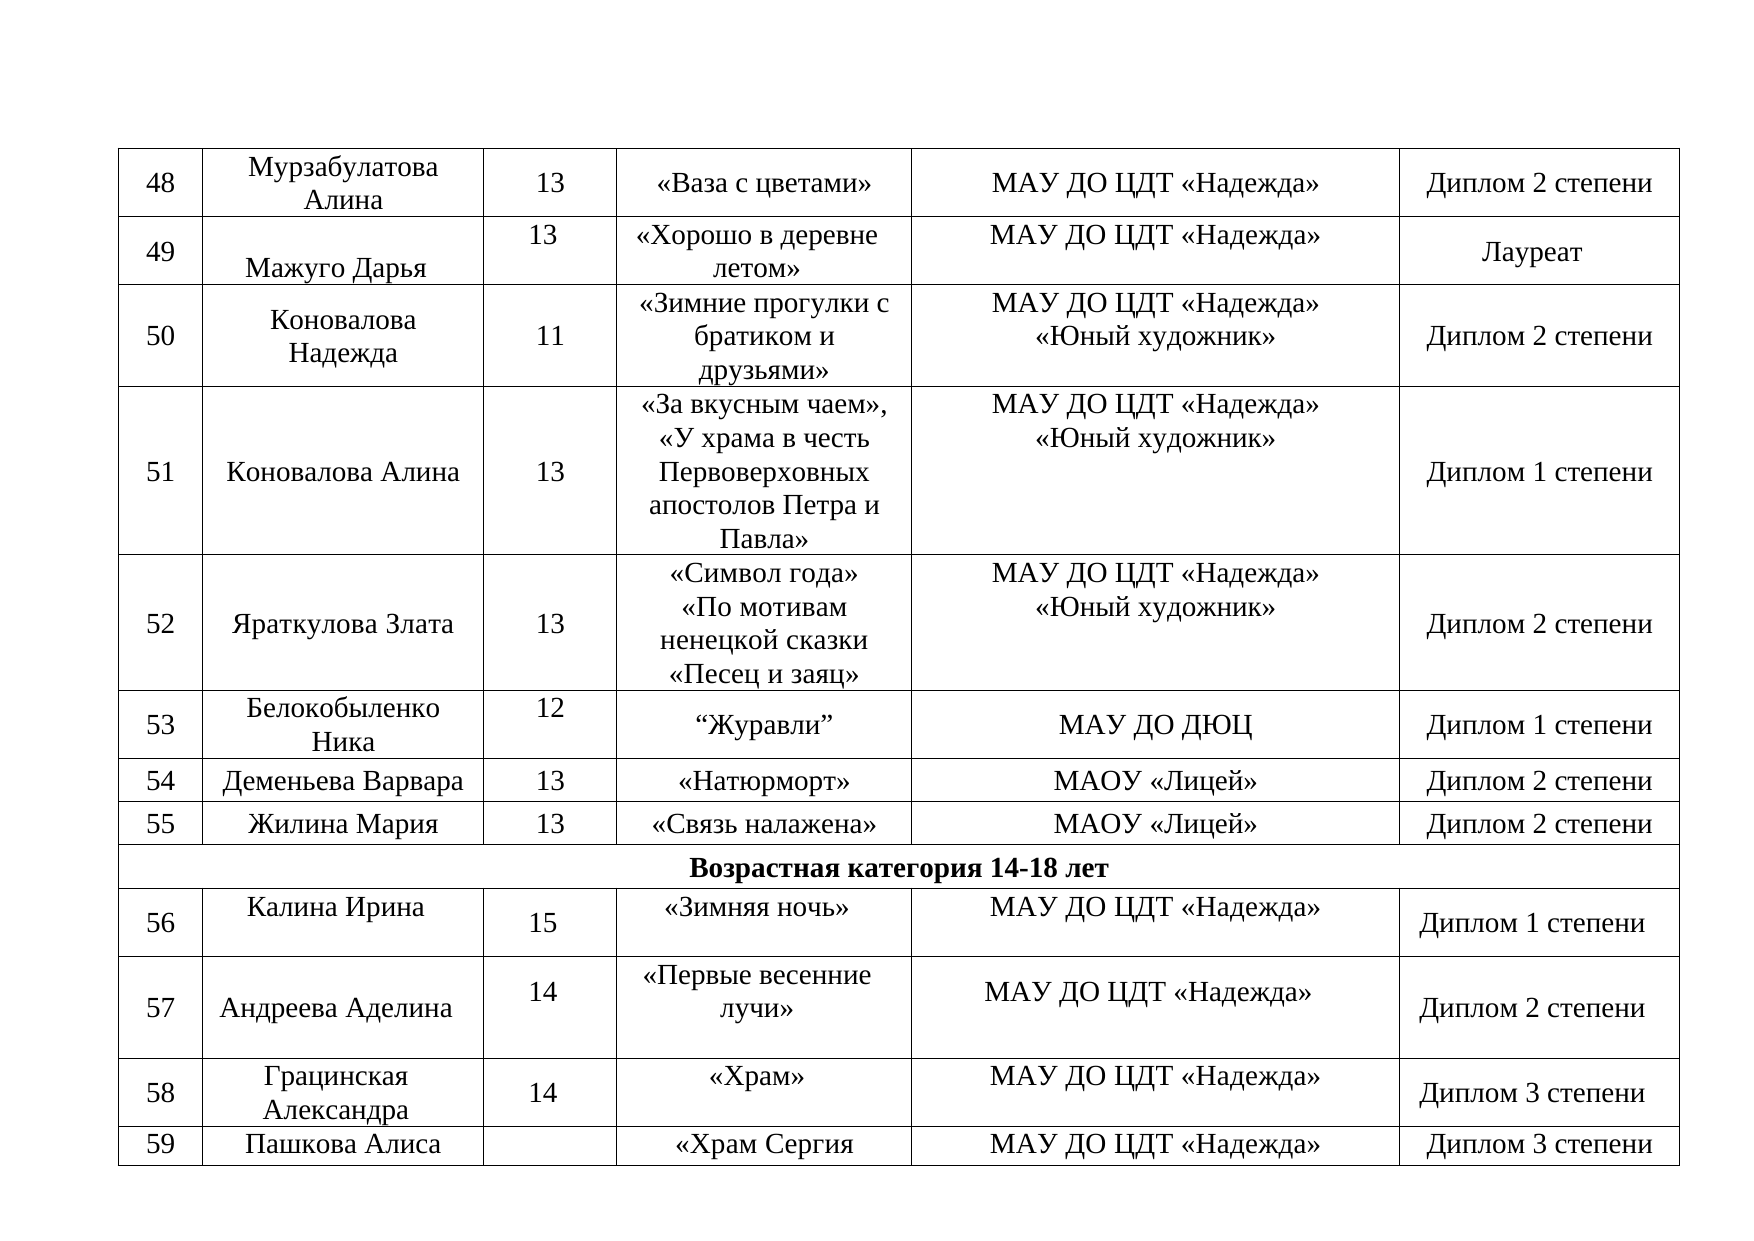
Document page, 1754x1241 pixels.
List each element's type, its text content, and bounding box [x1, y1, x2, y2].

table_cell 53 [119, 691, 202, 758]
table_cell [912, 149, 1399, 216]
table_cell 13 [484, 387, 616, 554]
table_cell МАОУ «Лицей» [912, 802, 1399, 844]
table_cell «Натюрморт» [617, 759, 911, 801]
table_cell 49 [119, 217, 202, 284]
table_cell 59 [119, 1127, 202, 1165]
table_cell Коновалова Надежда [203, 285, 483, 386]
table_cell Диплом 1 степени [1400, 889, 1679, 956]
table_cell 13 [484, 802, 616, 844]
table_cell Диплом 2 степени [1400, 957, 1679, 1057]
table_cell Коновалова Алина [203, 387, 483, 554]
table_cell Диплом 3 степени [1400, 1059, 1679, 1126]
table_cell Диплом 2 степени [1400, 802, 1679, 844]
table_cell 15 [484, 889, 616, 956]
table_cell 12 [484, 691, 616, 758]
table_cell Возрастная категория 14-18 лет [119, 845, 1679, 888]
table_cell «Зимние прогулки с братиком и друзьями» [617, 285, 911, 386]
table_cell 55 [119, 802, 202, 844]
table_cell Грацинская Александра [203, 1059, 483, 1126]
table_cell МАУ ДО ЦДТ «Надежда» [912, 217, 1399, 284]
table_cell «Первые весенние лучи» [617, 957, 911, 1057]
table_cell 56 [119, 889, 202, 956]
table_cell Диплом 2 степени [1400, 149, 1679, 216]
table_cell Деменьева Варвара [203, 759, 483, 801]
table_cell Диплом 2 степени [1400, 285, 1679, 386]
table_cell МАУ ДО ЦДТ «Надежда» [912, 889, 1399, 956]
table_cell Диплом 2 степени [1400, 555, 1679, 689]
table_cell Диплом 1 степени [1400, 691, 1679, 758]
table_cell 11 [484, 285, 616, 386]
table_cell 13 [484, 217, 616, 284]
table_cell МАУ ДО ДЮЦ [912, 691, 1399, 758]
table_cell «Зимняя ночь» [617, 889, 911, 956]
table_cell 14 [484, 1059, 616, 1126]
table_cell «Связь налажена» [617, 802, 911, 844]
table_cell Диплом 1 степени [1400, 387, 1679, 554]
table_cell «Символ года» «По мотивам ненецкой сказки «Песец и заяц» [617, 555, 911, 689]
table_cell Мажуго Дарья [203, 217, 483, 284]
table_cell Мурзабулатова Алина [203, 149, 483, 216]
table_cell «За вкусным чаем», «У храма в честь Первоверховных апостолов Петра и Павла» [617, 387, 911, 554]
table_cell Андреева Аделина [203, 957, 483, 1057]
table_cell «Хорошо в деревне летом» [617, 217, 911, 284]
table_cell МАУ ДО ЦДТ «Надежда» [912, 1059, 1399, 1126]
table_cell 13 [484, 149, 616, 216]
table_cell Диплом 3 степени [1400, 1127, 1679, 1165]
table_cell 13 [484, 759, 616, 801]
table_cell “Журавли” [617, 691, 911, 758]
table_cell 58 [119, 1059, 202, 1126]
table_cell 54 [119, 759, 202, 801]
table_cell Лауреат [1400, 217, 1679, 284]
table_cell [912, 1127, 1399, 1165]
table_cell 13 [484, 555, 616, 689]
table_cell МАОУ «Лицей» [912, 759, 1399, 801]
table_cell «Храм Сергия Радонежского» [617, 1127, 911, 1165]
table_cell «Храм» [617, 1059, 911, 1126]
table_cell МАУ ДО ЦДТ «Надежда» «Юный художник» [912, 285, 1399, 386]
table_cell 52 [119, 555, 202, 689]
table_cell МАУ ДО ЦДТ «Надежда» [912, 957, 1399, 1057]
table_cell 57 [119, 957, 202, 1057]
table_cell МАУ ДО ЦДТ «Надежда» «Юный художник» [912, 555, 1399, 689]
table_cell Пашкова Алиса [203, 1127, 483, 1165]
table_cell Жилина Мария [203, 802, 483, 844]
table_cell 48 [119, 149, 202, 216]
table_cell Белокобыленко Ника [203, 691, 483, 758]
table_cell Диплом 2 степени [1400, 759, 1679, 801]
table_cell Яраткулова Злата [203, 555, 483, 689]
table_cell «Ваза с цветами» [617, 149, 911, 216]
table_cell 14 [484, 957, 616, 1057]
table_cell 50 [119, 285, 202, 386]
table_cell [484, 1127, 616, 1165]
table_cell 51 [119, 387, 202, 554]
table_cell Калина Ирина [203, 889, 483, 956]
table_cell МАУ ДО ЦДТ «Надежда» «Юный художник» [912, 387, 1399, 554]
